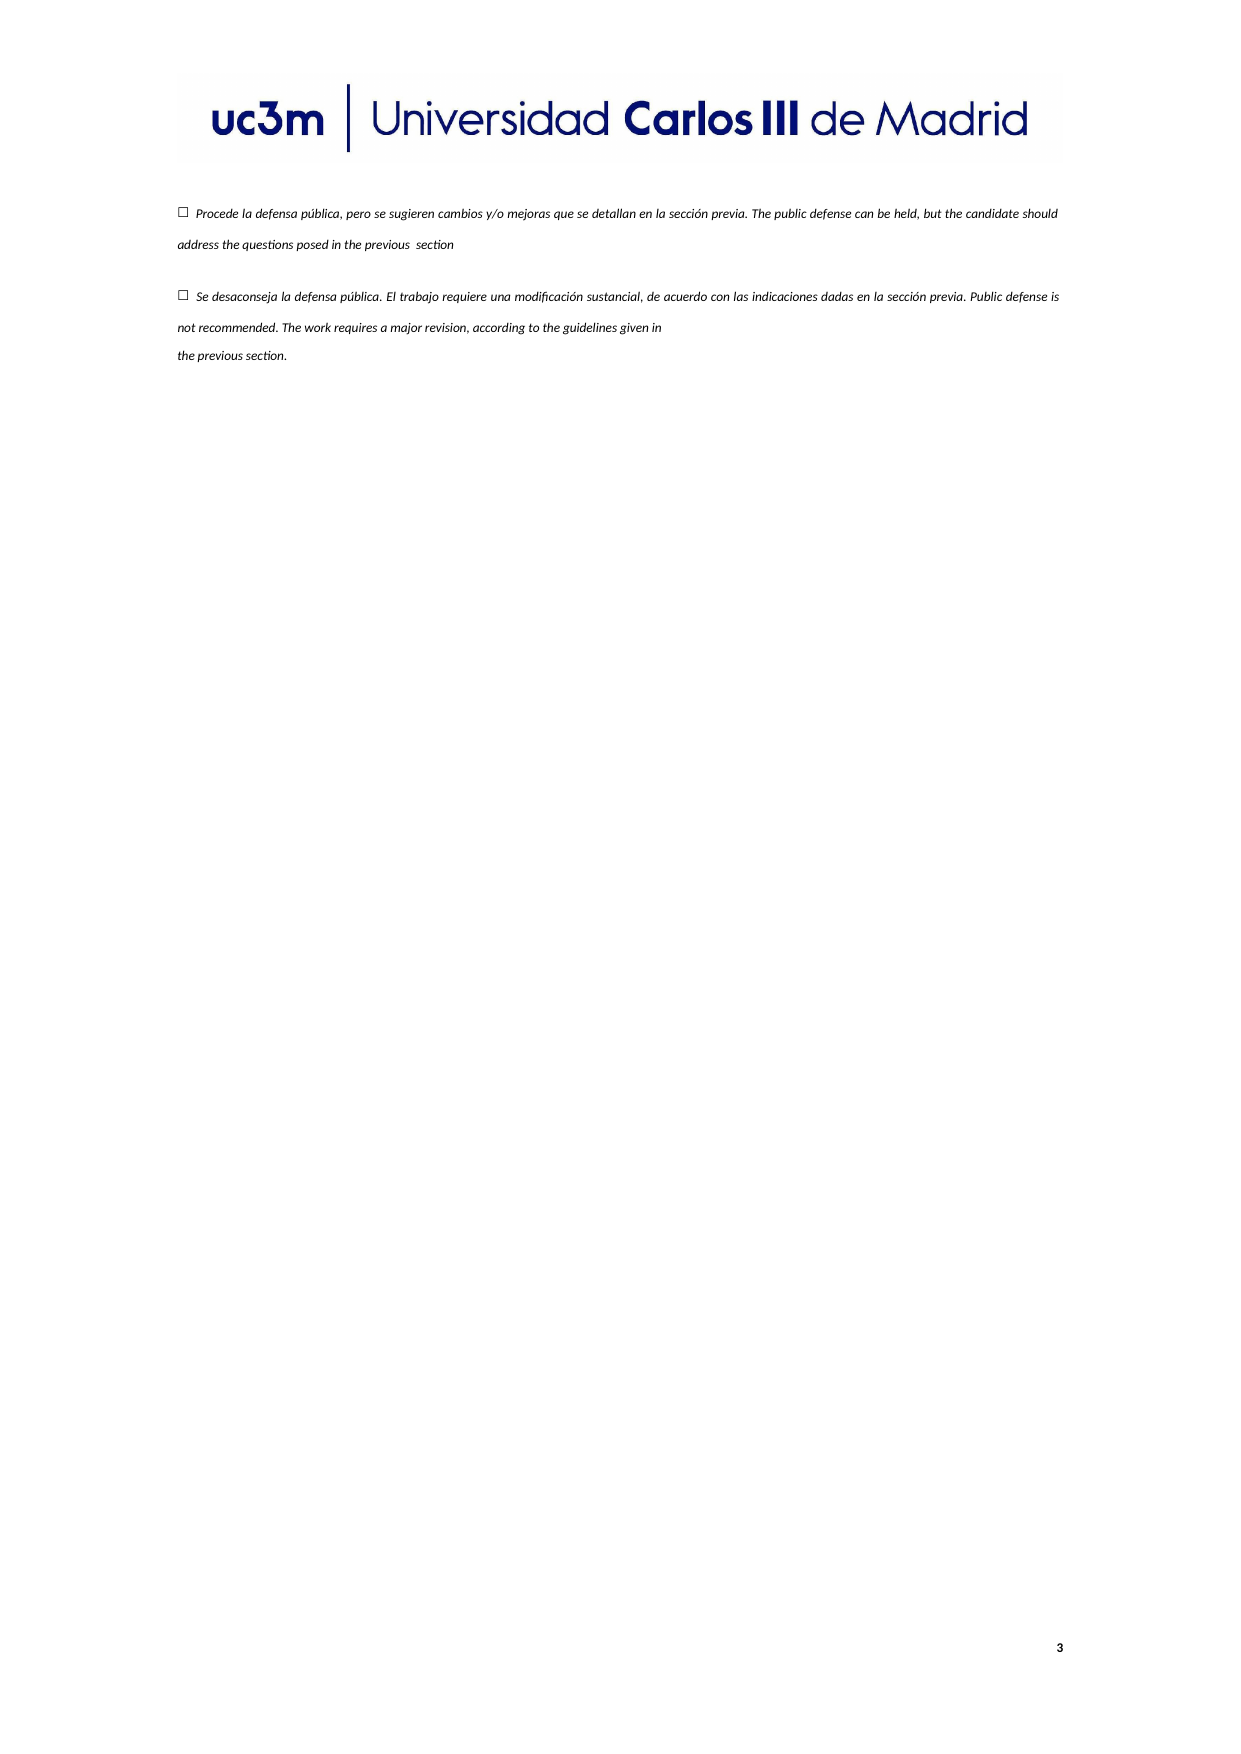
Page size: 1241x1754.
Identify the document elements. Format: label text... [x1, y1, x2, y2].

text the previous section. [177, 336, 1063, 364]
picture [177, 73, 1063, 163]
list Procede la defensa pública, pero se sugieren cambios y/o mejoras que se detallan en la sección previa. The public defense can be held, but the candidate should address the questions posed in the previous section [177, 190, 1063, 253]
list Se desaconseja la defensa pública. El trabajo requiere una modificación sustancial, de acuerdo con las indicaciones dadas en la sección previa. Public defense is not recommended. The work requires a major revision, according to the guidelines given in [177, 273, 1063, 336]
